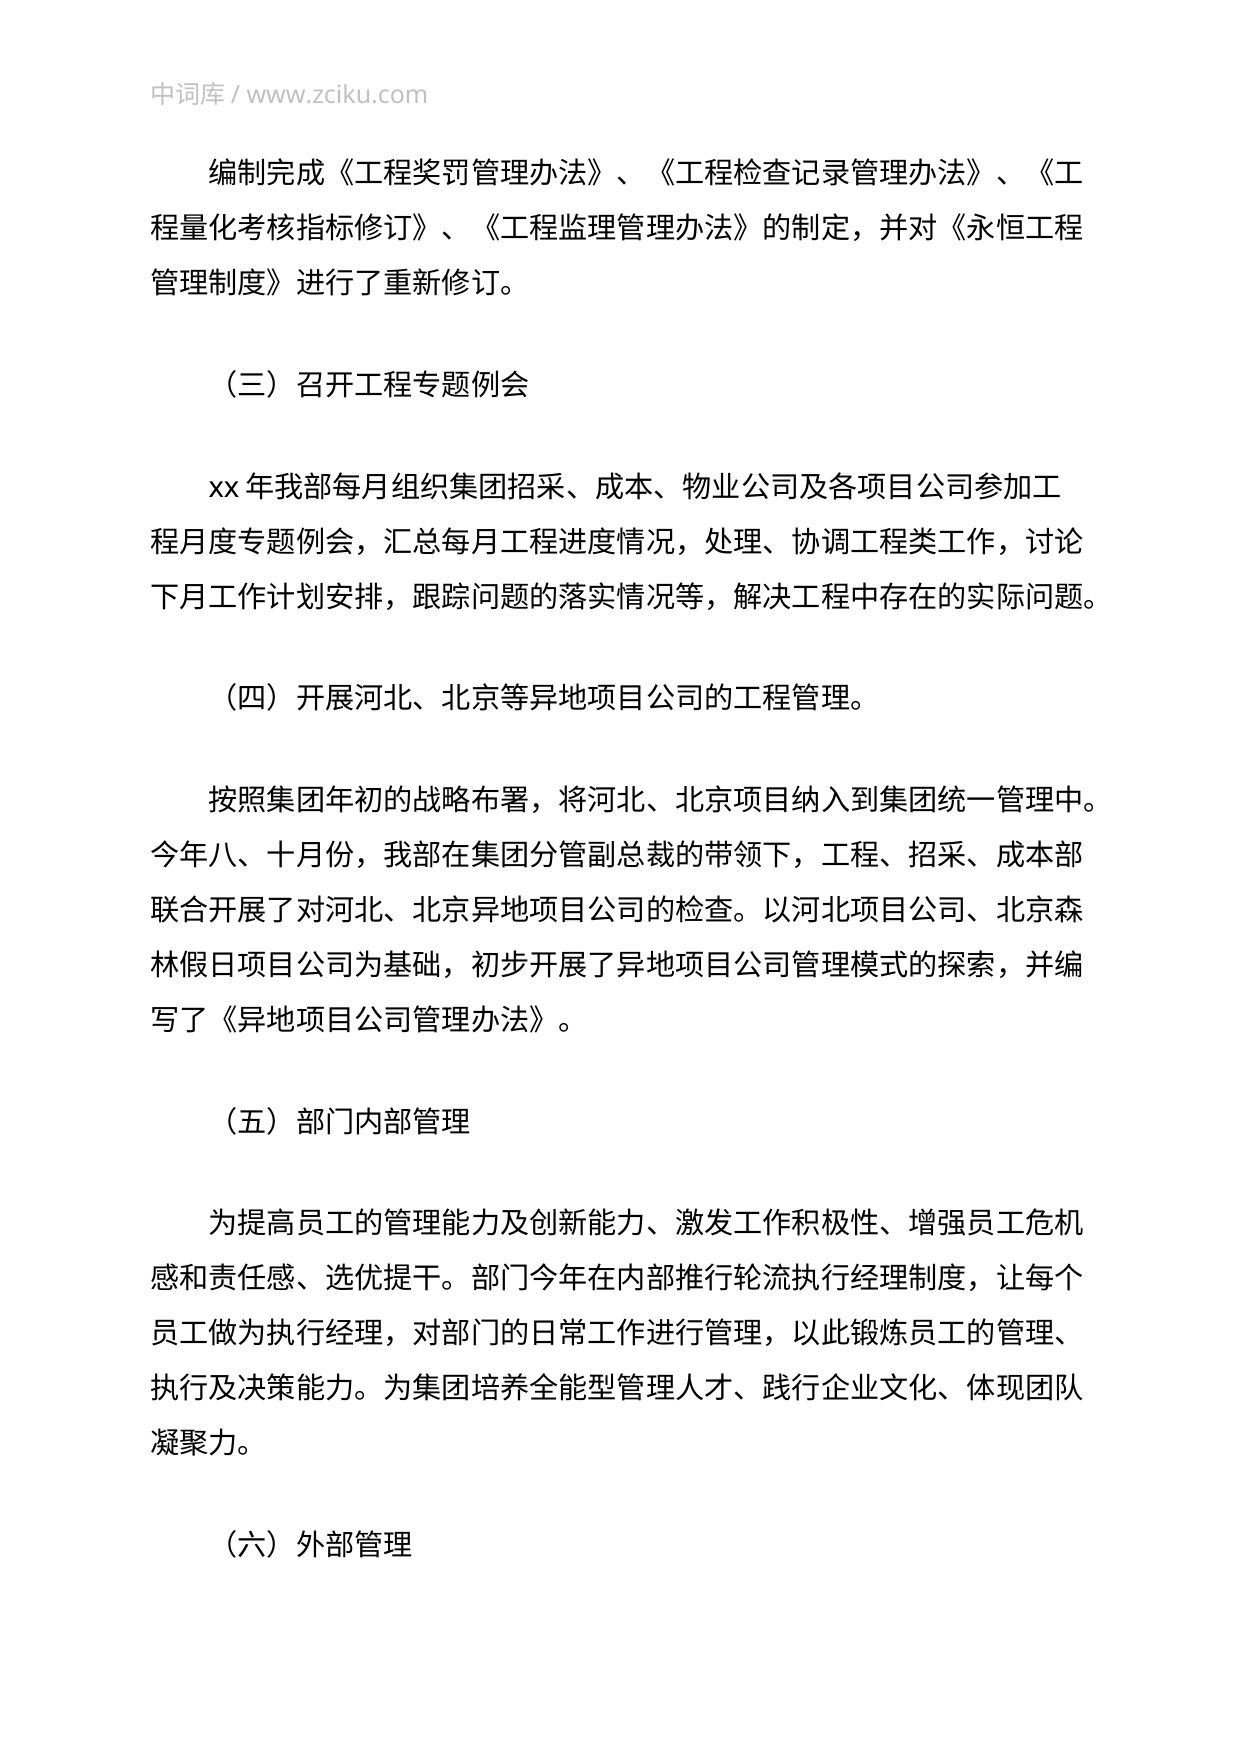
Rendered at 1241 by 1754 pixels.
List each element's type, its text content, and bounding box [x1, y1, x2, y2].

text xx年我部每月组织集团招采、成本、物业公司及各项目公司参加工程月度专题例会，汇总每月工程进度情况，处理、协调工程类工作，讨论下月工作计划安排，跟踪问题的落实情况等，解决工程中存在的实际问题。 [150, 463, 1090, 616]
text 按照集团年初的战略布署，将河北、北京项目纳入到集团统一管理中。今年八、十月份，我部在集团分管副总裁的带领下，工程、招采、成本部联合开展了对河北、北京异地项目公司的检查。以河北项目公司、北京森林假日项目公司为基础，初步开展了异地项目公司管理模式的探索，并编写了《异地项目公司管理办法》。 [150, 777, 1090, 1039]
text 为提高员工的管理能力及创新能力、激发工作积极性、增强员工危机感和责任感、选优提干。部门今年在内部推行轮流执行经理制度，让每个员工做为执行经理，对部门的日常工作进行管理，以此锻炼员工的管理、执行及决策能力。为集团培养全能型管理人才、践行企业文化、体现团队凝聚力。 [150, 1200, 1090, 1462]
text （三）召开工程专题例会 [150, 362, 1090, 404]
text （六）外部管理 [150, 1521, 1090, 1563]
text 编制完成《工程奖罚管理办法》、《工程检查记录管理办法》、《工程量化考核指标修订》、《工程监理管理办法》的制定，并对《永恒工程管理制度》进行了重新修订。 [150, 150, 1090, 302]
text （五）部门内部管理 [150, 1098, 1090, 1140]
text （四）开展河北、北京等异地项目公司的工程管理。 [150, 675, 1090, 717]
